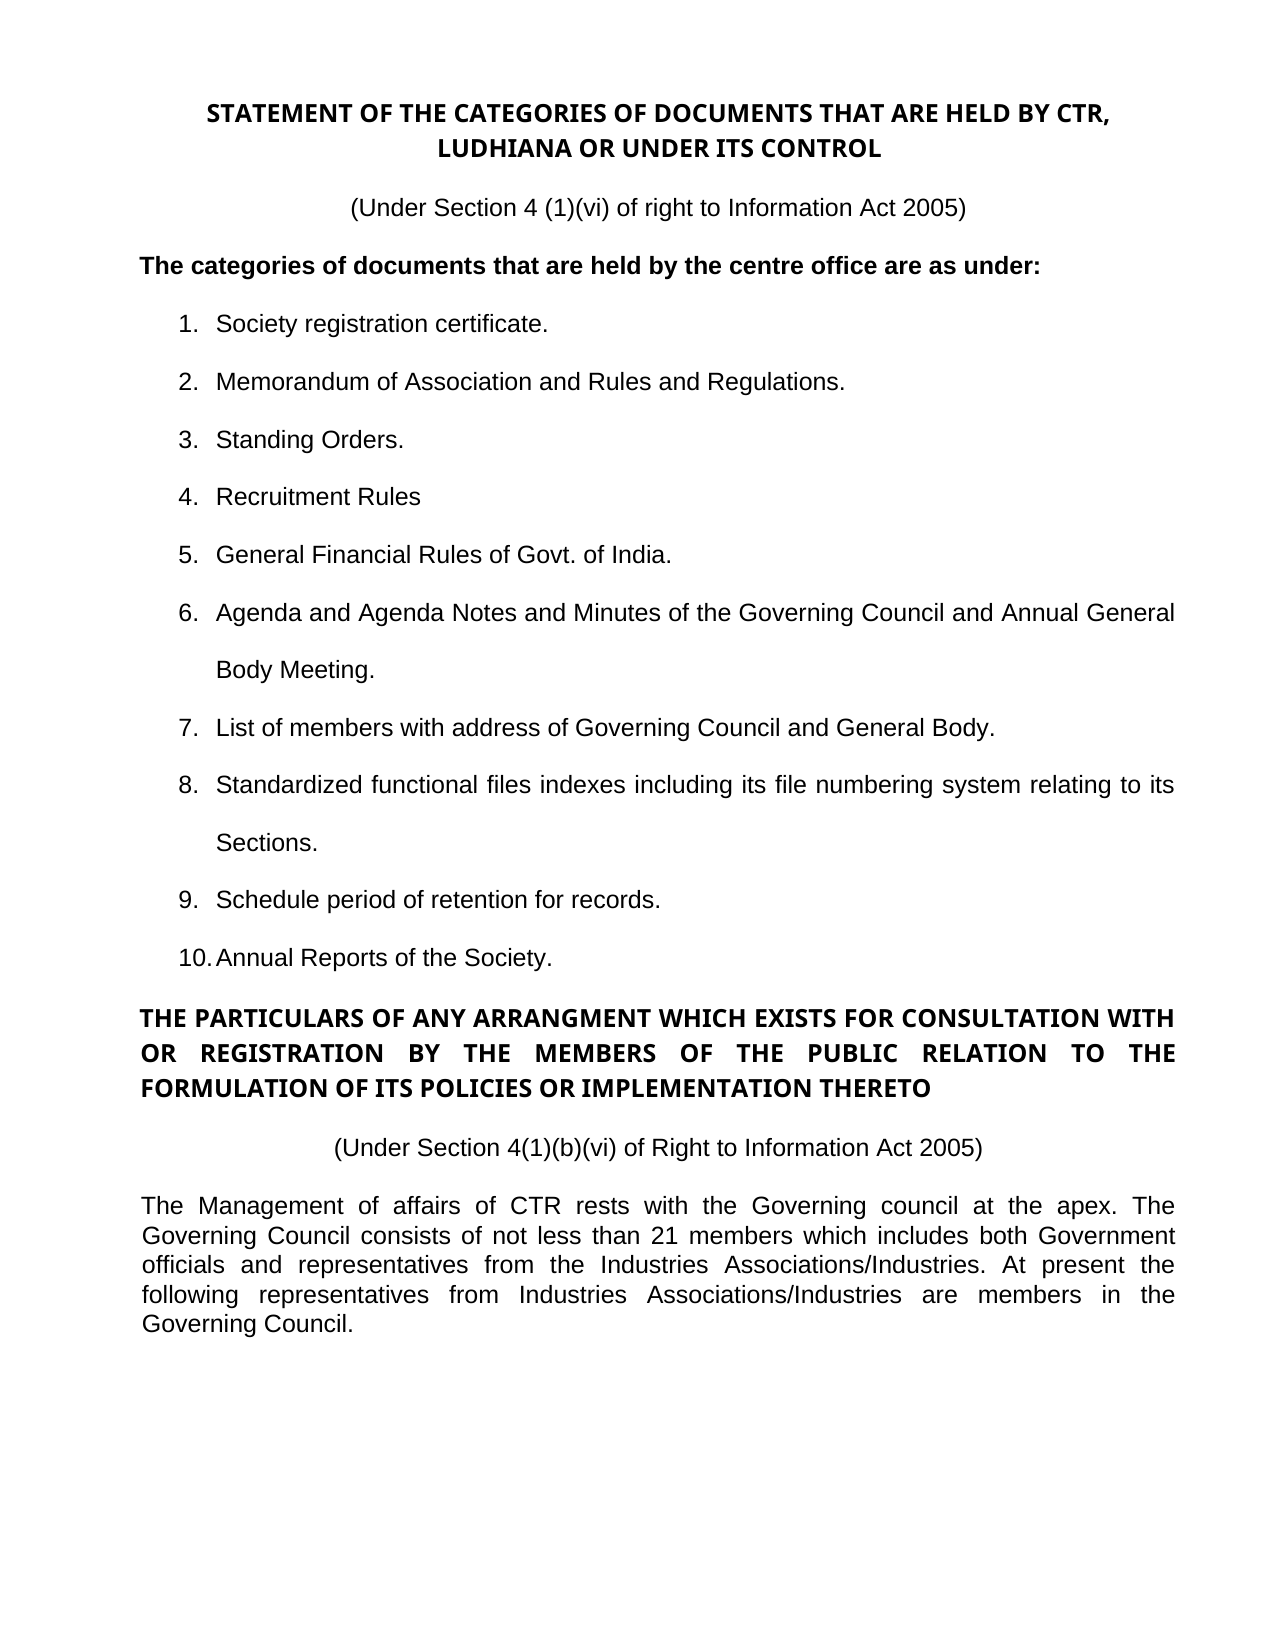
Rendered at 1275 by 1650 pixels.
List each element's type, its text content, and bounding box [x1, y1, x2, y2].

list Recruitment Rules [178, 482, 1177, 511]
list List of members with address of Governing Council and General Body. [178, 713, 1177, 741]
list Standardized functional files indexes including its file numbering system relating to its Sections. [178, 770, 1177, 857]
list Agenda and Agenda Notes and Minutes of the Governing Council and Annual General Body Meeting. [178, 598, 1177, 684]
list Society registration certificate. [178, 309, 1177, 338]
text (Under Section 4(1)(b)(vi) of Right to Information Act 2005) [141, 1133, 1177, 1162]
list Annual Reports of the Society. [178, 943, 1177, 972]
subtitle STATEMENT OF THE CATEGORIES OF DOCUMENTS THAT ARE HELD BY CTR, LUDHIANA OR UNDER ITS CONTROL [141, 96, 1177, 165]
list Schedule period of retention for records. [178, 885, 1177, 914]
list General Financial Rules of Govt. of India. [178, 540, 1177, 569]
list Memorandum of Association and Rules and Regulations. [178, 367, 1177, 396]
text (Under Section 4 (1)(vi) of right to Information Act 2005) [141, 193, 1177, 222]
text The Management of affairs of CTR rests with the Governing council at the apex. The Governing Council consists of not less than 21 members which includes both Government officials and representatives from the Industries Associations/Industries. At present the following representatives from Industries Associations/Industries are members in the Governing Council. [141, 1191, 1177, 1338]
text THE PARTICULARS OF ANY ARRANGMENT WHICH EXISTS FOR CONSULTATION WITH OR REGISTRATION BY THE MEMBERS OF THE PUBLIC RELATION TO THE FORMULATION OF ITS POLICIES OR IMPLEMENTATION THERETO [139, 1001, 1177, 1105]
text The categories of documents that are held by the centre office are as under: [139, 251, 1177, 280]
list Standing Orders. [178, 424, 1177, 453]
